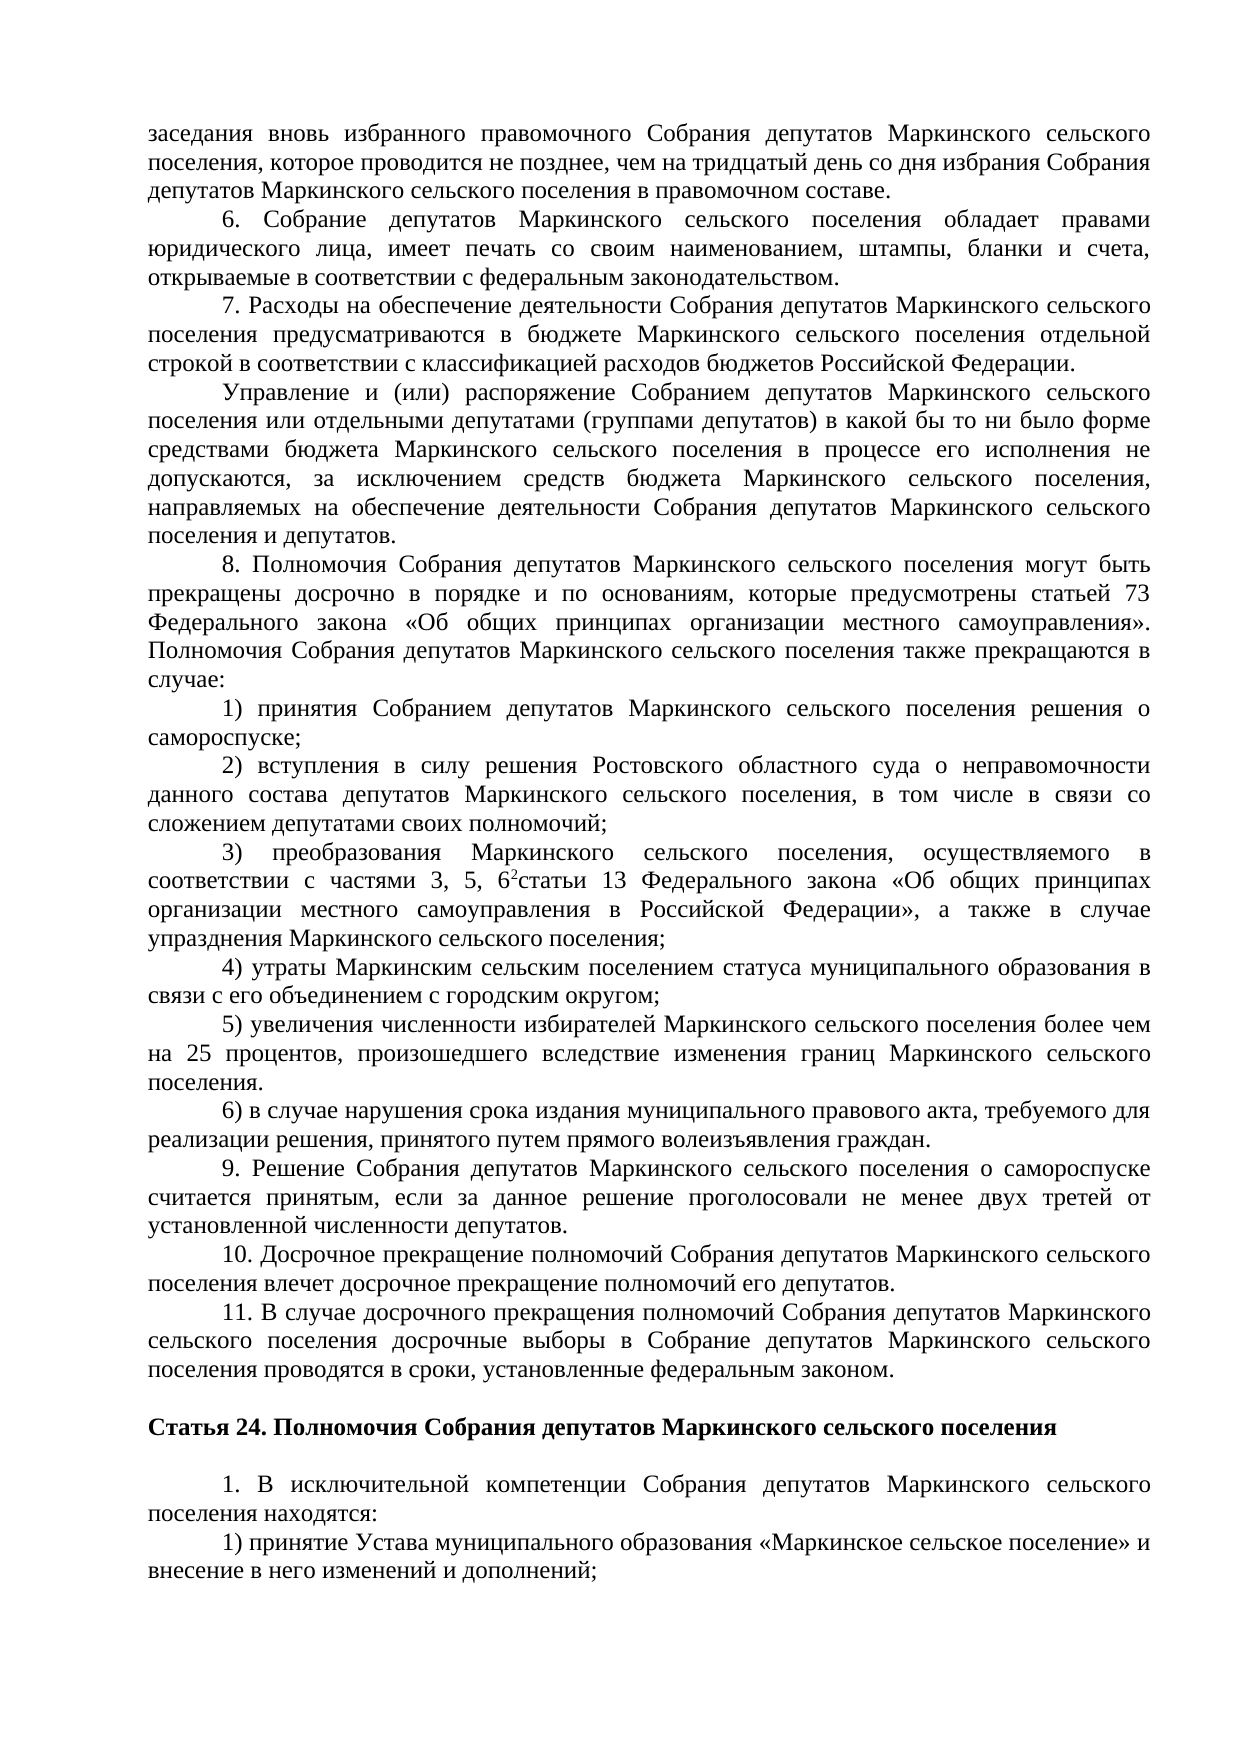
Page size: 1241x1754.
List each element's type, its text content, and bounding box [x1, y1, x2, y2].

text 1. В исключительной компетенции Собрания депутатов Маркинского сельского поселения находятся: [148, 1469, 1152, 1527]
text 11. В случае досрочного прекращения полномочий Собрания депутатов Маркинского сельского поселения досрочные выборы в Собрание депутатов Маркинского сельского поселения проводятся в сроки, установленные федеральным законом. [148, 1297, 1152, 1383]
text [148, 118, 1152, 204]
text 2) вступления в силу решения Ростовского областного суда о неправомочности данного состава депутатов Маркинского сельского поселения, в том числе в связи со сложением депутатами своих полномочий; [148, 751, 1152, 837]
text 1) принятие Устава муниципального образования «Маркинское сельское поселение» и внесение в него изменений и дополнений; [148, 1527, 1152, 1584]
text 6) в случае нарушения срока издания муниципального правового акта, требуемого для реализации решения, принятого путем прямого волеизъявления граждан. [148, 1096, 1152, 1153]
text 5) увеличения численности избирателей Маркинского сельского поселения более чем на 25 процентов, произошедшего вследствие изменения границ Маркинского сельского поселения. [148, 1009, 1152, 1096]
text 8. Полномочия Собрания депутатов Маркинского сельского поселения могут быть прекращены досрочно в порядке и по основаниям, которые предусмотрены статьей 73 Федерального закона «Об общих принципах организации местного самоуправления». Полномочия Собрания депутатов Маркинского сельского поселения также прекращаются в случае: [148, 549, 1152, 693]
text 3) преобразования Маркинского сельского поселения, осуществляемого в соответствии с частями 3, 5, 62статьи 13 Федерального закона «Об общих принципах организации местного самоуправления в Российской Федерации», а также в случае упразднения Маркинского сельского поселения; [148, 837, 1152, 952]
text 7. Расходы на обеспечение деятельности Собрания депутатов Маркинского сельского поселения предусматриваются в бюджете Маркинского сельского поселения отдельной строкой в соответствии с классификацией расходов бюджетов Российской Федерации. [148, 291, 1152, 377]
text Управление и (или) распоряжение Собранием депутатов Маркинского сельского поселения или отдельными депутатами (группами депутатов) в какой бы то ни было форме средствами бюджета Маркинского сельского поселения в процессе его исполнения не допускаются, за исключением средств бюджета Маркинского сельского поселения, направляемых на обеспечение деятельности Собрания депутатов Маркинского сельского поселения и депутатов. [148, 377, 1152, 549]
text Статья 24. Полномочия Собрания депутатов Маркинского сельского поселения [148, 1412, 1152, 1441]
text 4) утраты Маркинским сельским поселением статуса муниципального образования в связи с его объединением с городским округом; [148, 952, 1152, 1009]
text 1) принятия Собранием депутатов Маркинского сельского поселения решения о самороспуске; [148, 693, 1152, 751]
text 6. Собрание депутатов Маркинского сельского поселения обладает правами юридического лица, имеет печать со своим наименованием, штампы, бланки и счета, открываемые в соответствии с федеральным законодательством. [148, 204, 1152, 291]
text 9. Решение Собрания депутатов Маркинского сельского поселения о самороспуске считается принятым, если за данное решение проголосовали не менее двух третей от установленной численности депутатов. [148, 1153, 1152, 1239]
text 10. Досрочное прекращение полномочий Собрания депутатов Маркинского сельского поселения влечет досрочное прекращение полномочий его депутатов. [148, 1239, 1152, 1297]
